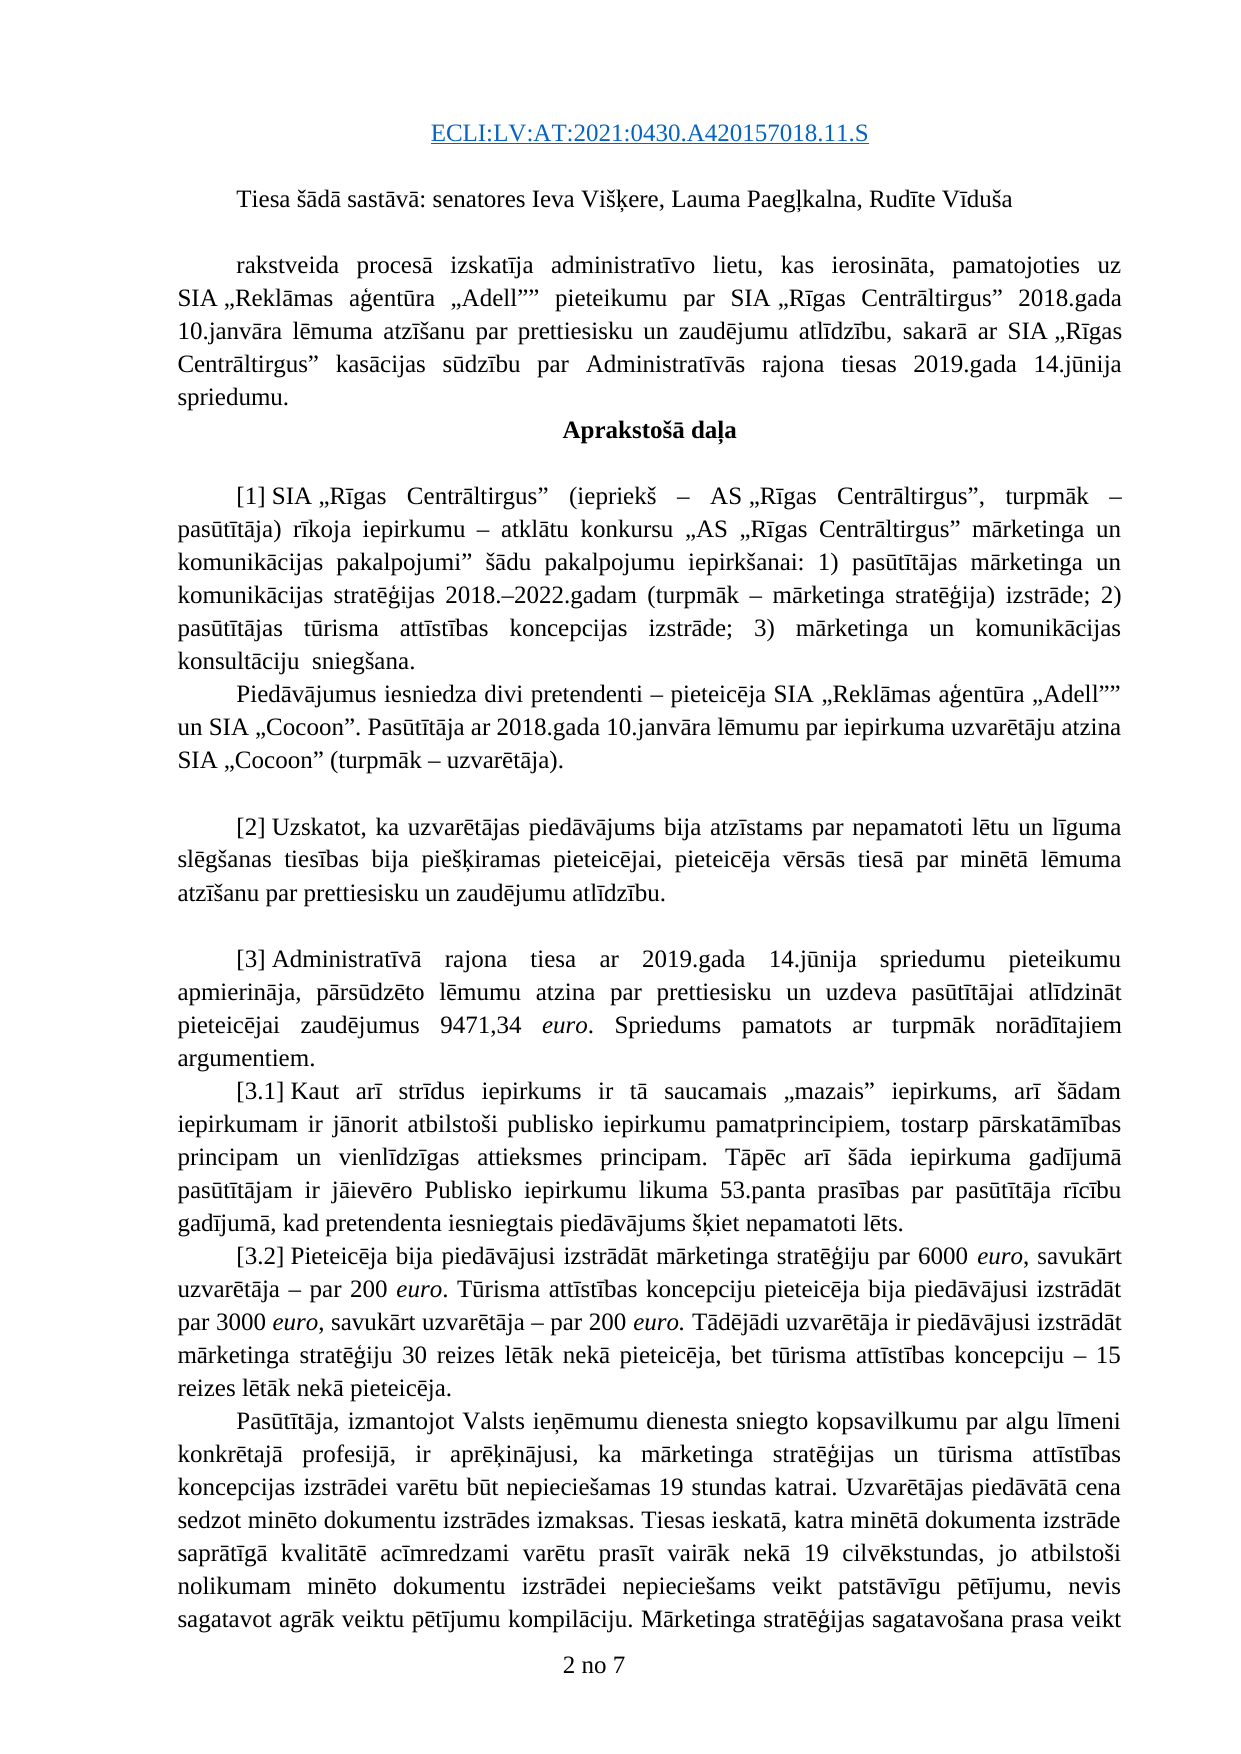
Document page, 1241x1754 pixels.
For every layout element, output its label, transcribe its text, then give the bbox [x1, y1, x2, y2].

text Tiesa šādā sastāvā: senatores Ieva Višķere, Lauma Paegļkalna, Rudīte Vīduša [177, 184, 1122, 213]
text ECLI:LV:AT:2021:0430.A420157018.11.S [177, 118, 1122, 147]
text [1] SIA „Rīgas Centrāltirgus” (iepriekš – AS „Rīgas Centrāltirgus”, turpmāk – pasūtītāja) rīkoja iepirkumu – atklātu konkursu „AS „Rīgas Centrāltirgus” mārketinga un komunikācijas pakalpojumi” šādu pakalpojumu iepirkšanai: 1) pasūtītājas mārketinga un komunikācijas stratēģijas 2018.–2022.gadam (turpmāk – mārketinga stratēģija) izstrāde; 2) pasūtītājas tūrisma attīstības koncepcijas izstrāde; 3) mārketinga un komunikācijas konsultāciju sniegšana. [177, 481, 1122, 675]
text Piedāvājumus iesniedza divi pretendenti – pieteicēja SIA „Reklāmas aģentūra „Adell”” un SIA „Cocoon”. Pasūtītāja ar 2018.gada 10.janvāra lēmumu par iepirkuma uzvarētāju atzina SIA „Cocoon” (turpmāk – uzvarētāja). [177, 679, 1122, 774]
text [3.1] Kaut arī strīdus iepirkums ir tā saucamais „mazais” iepirkums, arī šādam iepirkumam ir jānorit atbilstoši publisko iepirkumu pamatprincipiem, tostarp pārskatāmības principam un vienlīdzīgas attieksmes principam. Tāpēc arī šāda iepirkuma gadījumā pasūtītājam ir jāievēro Publisko iepirkumu likuma 53.panta prasības par pasūtītāja rīcību gadījumā, kad pretendenta iesniegtais piedāvājums šķiet nepamatoti lēts. [177, 1076, 1122, 1237]
text [3] Administratīvā rajona tiesa ar 2019.gada 14.jūnija spriedumu pieteikumu apmierināja, pārsūdzēto lēmumu atzina par prettiesisku un uzdeva pasūtītājai atlīdzināt pieteicējai zaudējumus 9471,34 euro. Spriedums pamatots ar turpmāk norādītajiem argumentiem. [177, 944, 1122, 1071]
text rakstveida procesā izskatīja administratīvo lietu, kas ierosināta, pamatojoties uz SIA „Reklāmas aģentūra „Adell”” pieteikumu par SIA „Rīgas Centrāltirgus” 2018.gada 10.janvāra lēmuma atzīšanu par prettiesisku un zaudējumu atlīdzību, sakarā ar SIA „Rīgas Centrāltirgus” kasācijas sūdzību par Administratīvās rajona tiesas 2019.gada 14.jūnija spriedumu. [177, 250, 1122, 411]
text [177, 1406, 1122, 1633]
text Aprakstošā daļa [177, 415, 1122, 444]
text [3.2] Pieteicēja bija piedāvājusi izstrādāt mārketinga stratēģiju par 6000 euro, savukārt uzvarētāja – par 200 euro. Tūrisma attīstības koncepciju pieteicēja bija piedāvājusi izstrādāt par 3000 euro, savukārt uzvarētāja – par 200 euro. Tādējādi uzvarētāja ir piedāvājusi izstrādāt mārketinga stratēģiju 30 reizes lētāk nekā pieteicēja, bet tūrisma attīstības koncepciju – 15 reizes lētāk nekā pieteicēja. [177, 1241, 1122, 1402]
text [2] Uzskatot, ka uzvarētājas piedāvājums bija atzīstams par nepamatoti lētu un līguma slēgšanas tiesības bija piešķiramas pieteicējai, pieteicēja vērsās tiesā par minētā lēmuma atzīšanu par prettiesisku un zaudējumu atlīdzību. [177, 812, 1122, 906]
